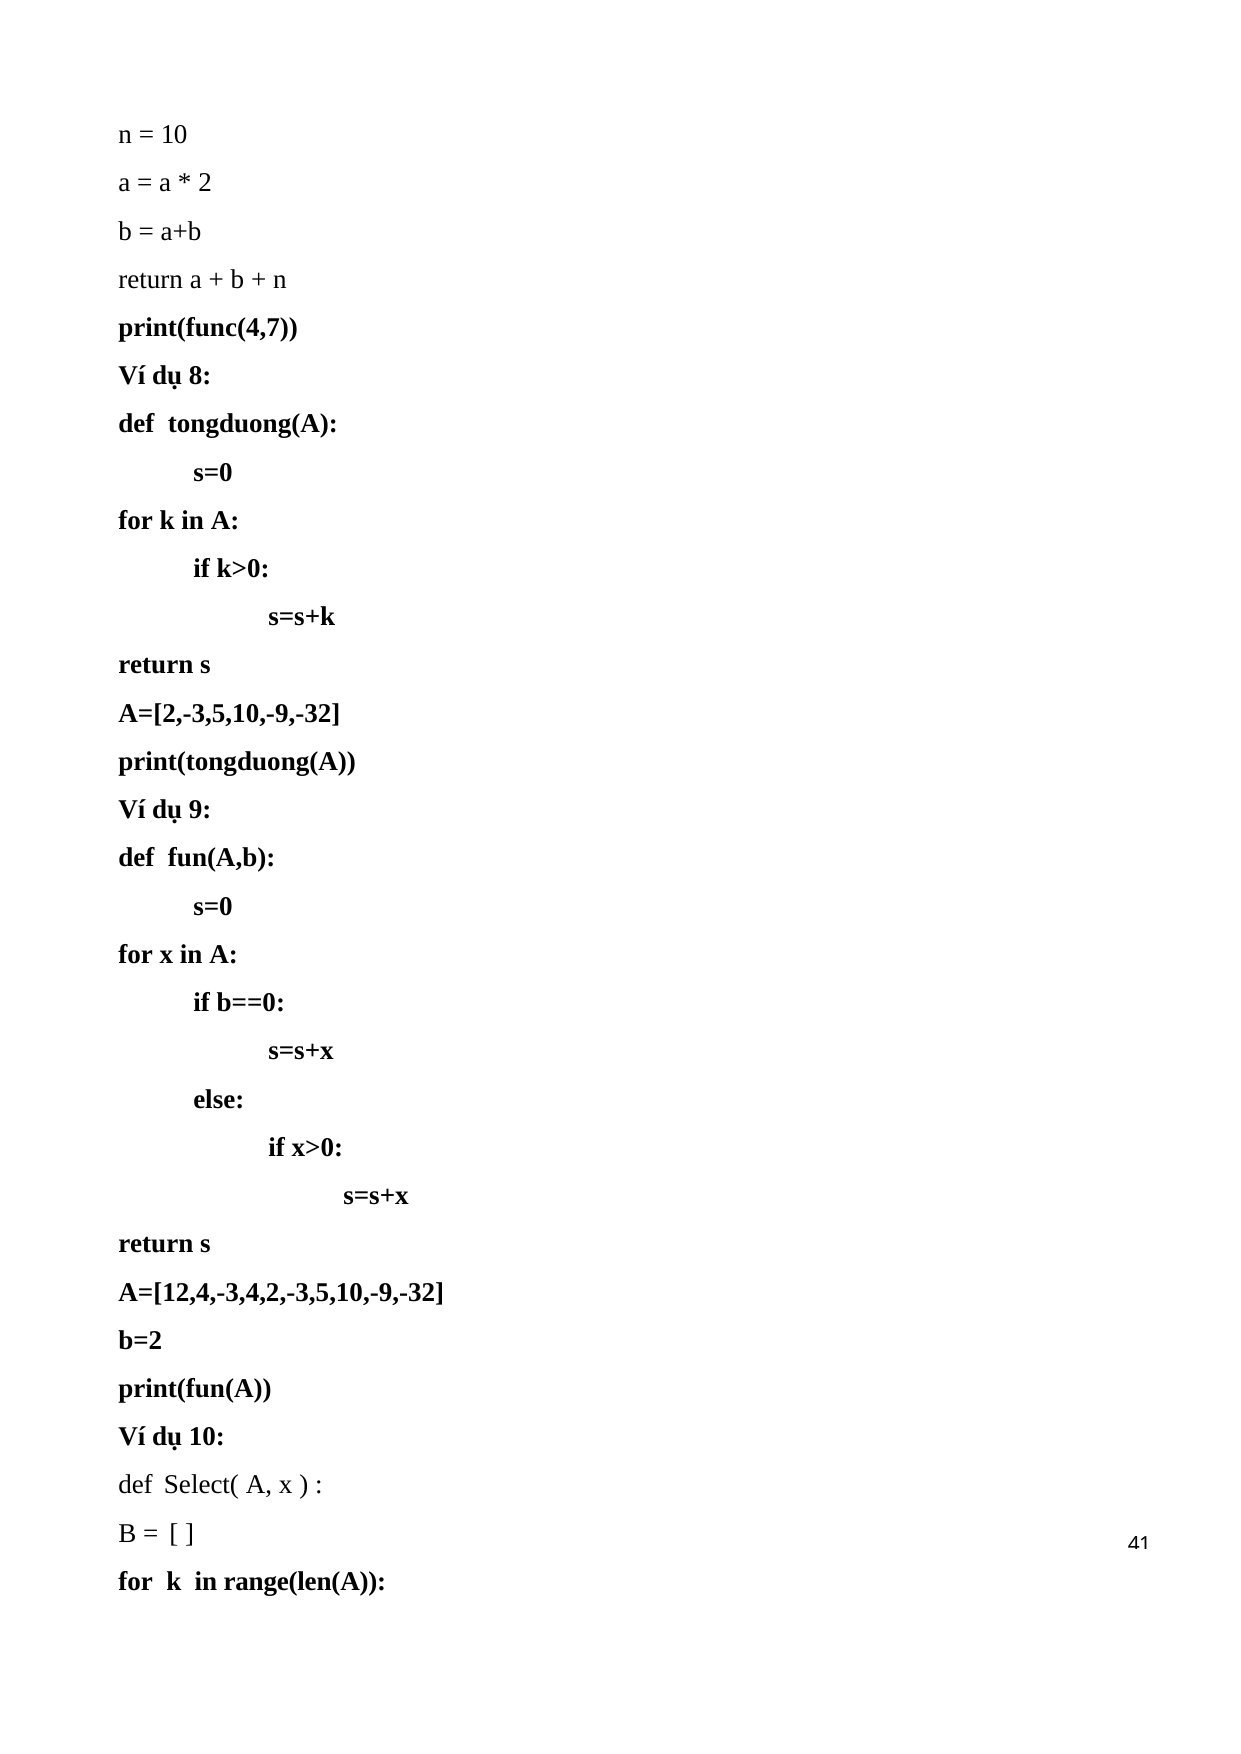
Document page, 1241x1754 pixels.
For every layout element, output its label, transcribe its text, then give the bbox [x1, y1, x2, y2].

text if k>0: [118, 552, 1152, 583]
text A=[2,-3,5,10,-9,-32] [118, 697, 1152, 728]
text for x in A: [118, 938, 1152, 969]
text for k in A: [118, 504, 1152, 535]
text else: [118, 1083, 1152, 1114]
text a = a * 2 [118, 166, 840, 197]
text return s [118, 649, 1152, 680]
text s=0 [118, 456, 1152, 487]
text Ví dụ 10: [118, 1420, 1152, 1451]
text def Select( A, x ) : [118, 1468, 727, 1500]
text print(func(4,7)) [118, 311, 1152, 342]
text A=[12,4,-3,4,2,-3,5,10,-9,-32] [118, 1276, 1152, 1307]
text def tongduong(A): [118, 407, 1152, 439]
text B = [ ] [118, 1517, 727, 1548]
text Ví dụ 9: [118, 793, 1152, 824]
text print(tongduong(A)) [118, 745, 1152, 776]
text print(fun(A)) [118, 1372, 1152, 1403]
text b=2 [118, 1324, 1152, 1355]
text s=s+x [118, 1034, 1152, 1066]
text b = a+b [118, 214, 840, 246]
text s=s+x [118, 1179, 1152, 1210]
text s=0 [118, 890, 1152, 921]
text s=s+k [118, 600, 1152, 632]
text def fun(A,b): [118, 842, 1152, 873]
text if x>0: [118, 1131, 1152, 1162]
text return a + b + n [118, 263, 1152, 294]
text n = 10 [118, 118, 1152, 149]
text for k in range(len(A)): [118, 1565, 1152, 1596]
text return s [118, 1227, 1152, 1258]
text if b==0: [118, 986, 1152, 1017]
text Ví dụ 8: [118, 359, 1152, 390]
